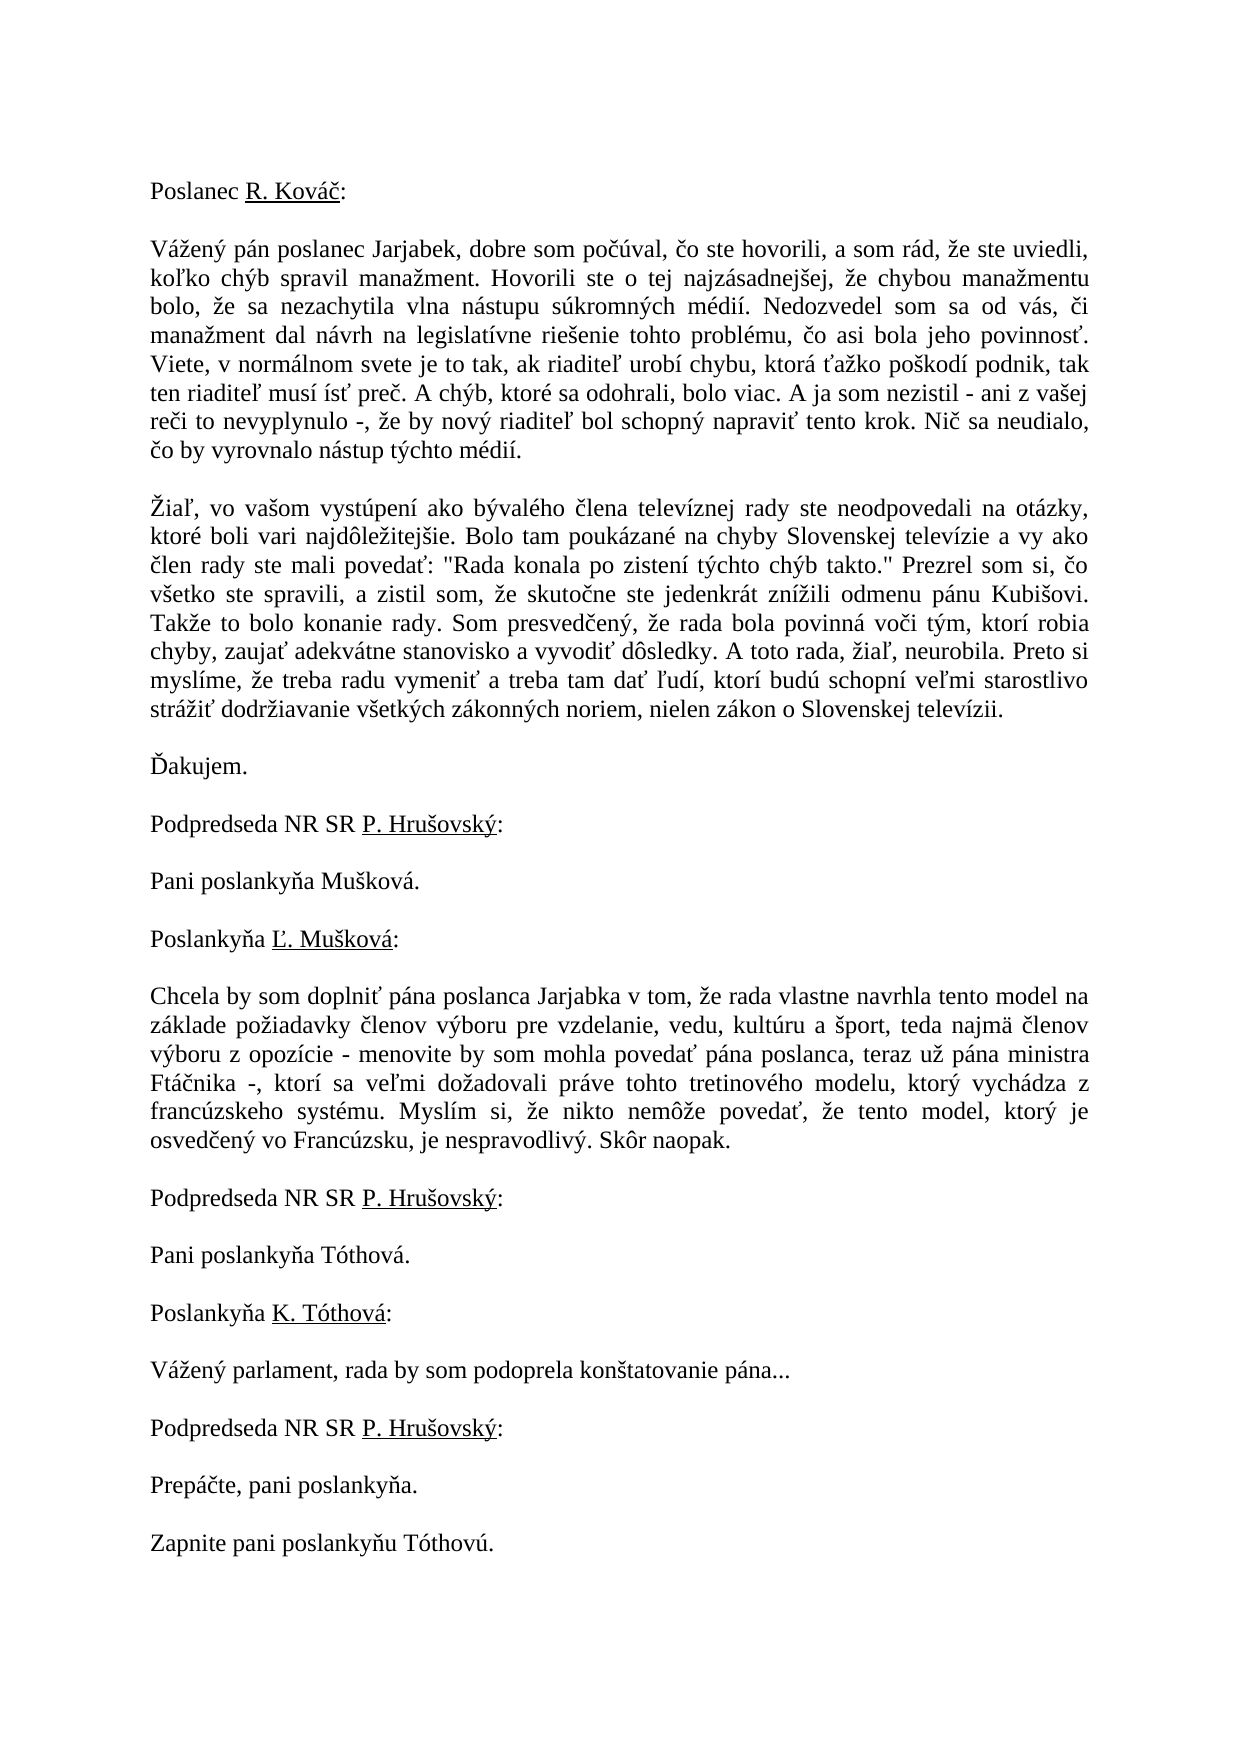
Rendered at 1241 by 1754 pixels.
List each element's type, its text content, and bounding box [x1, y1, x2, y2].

text Prepáčte, pani poslankyňa. [150, 1470, 1090, 1499]
text Poslankyňa K. Tóthová: [150, 1298, 1090, 1326]
text Ďakujem. [150, 751, 1090, 780]
text Vážený pán poslanec Jarjabek, dobre som počúval, čo ste hovorili, a som rád, že ste uviedli, koľko chýb spravil manažment. Hovorili ste o tej najzásadnejšej, že chybou manažmentu bolo, že sa nezachytila vlna nástupu súkromných médií. Nedozvedel som sa od vás, či manažment dal návrh na legislatívne riešenie tohto problému, čo asi bola jeho povinnosť. Viete, v normálnom svete je to tak, ak riaditeľ urobí chybu, ktorá ťažko poškodí podnik, tak ten riaditeľ musí ísť preč. A chýb, ktoré sa odohrali, bolo viac. A ja som nezistil - ani z vašej reči to nevyplynulo -, že by nový riaditeľ bol schopný napraviť tento krok. Nič sa neudialo, čo by vyrovnalo nástup týchto médií. [150, 234, 1090, 464]
text Žiaľ, vo vašom vystúpení ako bývalého člena televíznej rady ste neodpovedali na otázky, ktoré boli vari najdôležitejšie. Bolo tam poukázané na chyby Slovenskej televízie a vy ako člen rady ste mali povedať: "Rada konala po zistení týchto chýb takto." Prezrel som si, čo všetko ste spravili, a zistil som, že skutočne ste jedenkrát znížili odmenu pánu Kubišovi. Takže to bolo konanie rady. Som presvedčený, že rada bola povinná voči tým, ktorí robia chyby, zaujať adekvátne stanovisko a vyvodiť dôsledky. A toto rada, žiaľ, neurobila. Preto si myslíme, že treba radu vymeniť a treba tam dať ľudí, ktorí budú schopní veľmi starostlivo strážiť dodržiavanie všetkých zákonných noriem, nielen zákon o Slovenskej televízii. [150, 493, 1090, 723]
text Vážený parlament, rada by som podoprela konštatovanie pána... [150, 1355, 1090, 1384]
text Pani poslankyňa Tóthová. [150, 1240, 1090, 1269]
text Poslankyňa Ľ. Mušková: [150, 924, 1090, 953]
text Pani poslankyňa Mušková. [150, 866, 1090, 895]
text Podpredseda NR SR P. Hrušovský: [150, 809, 1090, 838]
text Podpredseda NR SR P. Hrušovský: [150, 1413, 1090, 1441]
text Poslanec R. Kováč: [150, 176, 1090, 205]
text Chcela by som doplniť pána poslanca Jarjabka v tom, že rada vlastne navrhla tento model na základe požiadavky členov výboru pre vzdelanie, vedu, kultúru a šport, teda najmä členov výboru z opozície - menovite by som mohla povedať pána poslanca, teraz už pána ministra Ftáčnika -, ktorí sa veľmi dožadovali práve tohto tretinového modelu, ktorý vychádza z francúzskeho systému. Myslím si, že nikto nemôže povedať, že tento model, ktorý je osvedčený vo Francúzsku, je nespravodlivý. Skôr naopak. [150, 981, 1090, 1154]
text Zapnite pani poslankyňu Tóthovú. [150, 1528, 1090, 1556]
text Podpredseda NR SR P. Hrušovský: [150, 1183, 1090, 1211]
